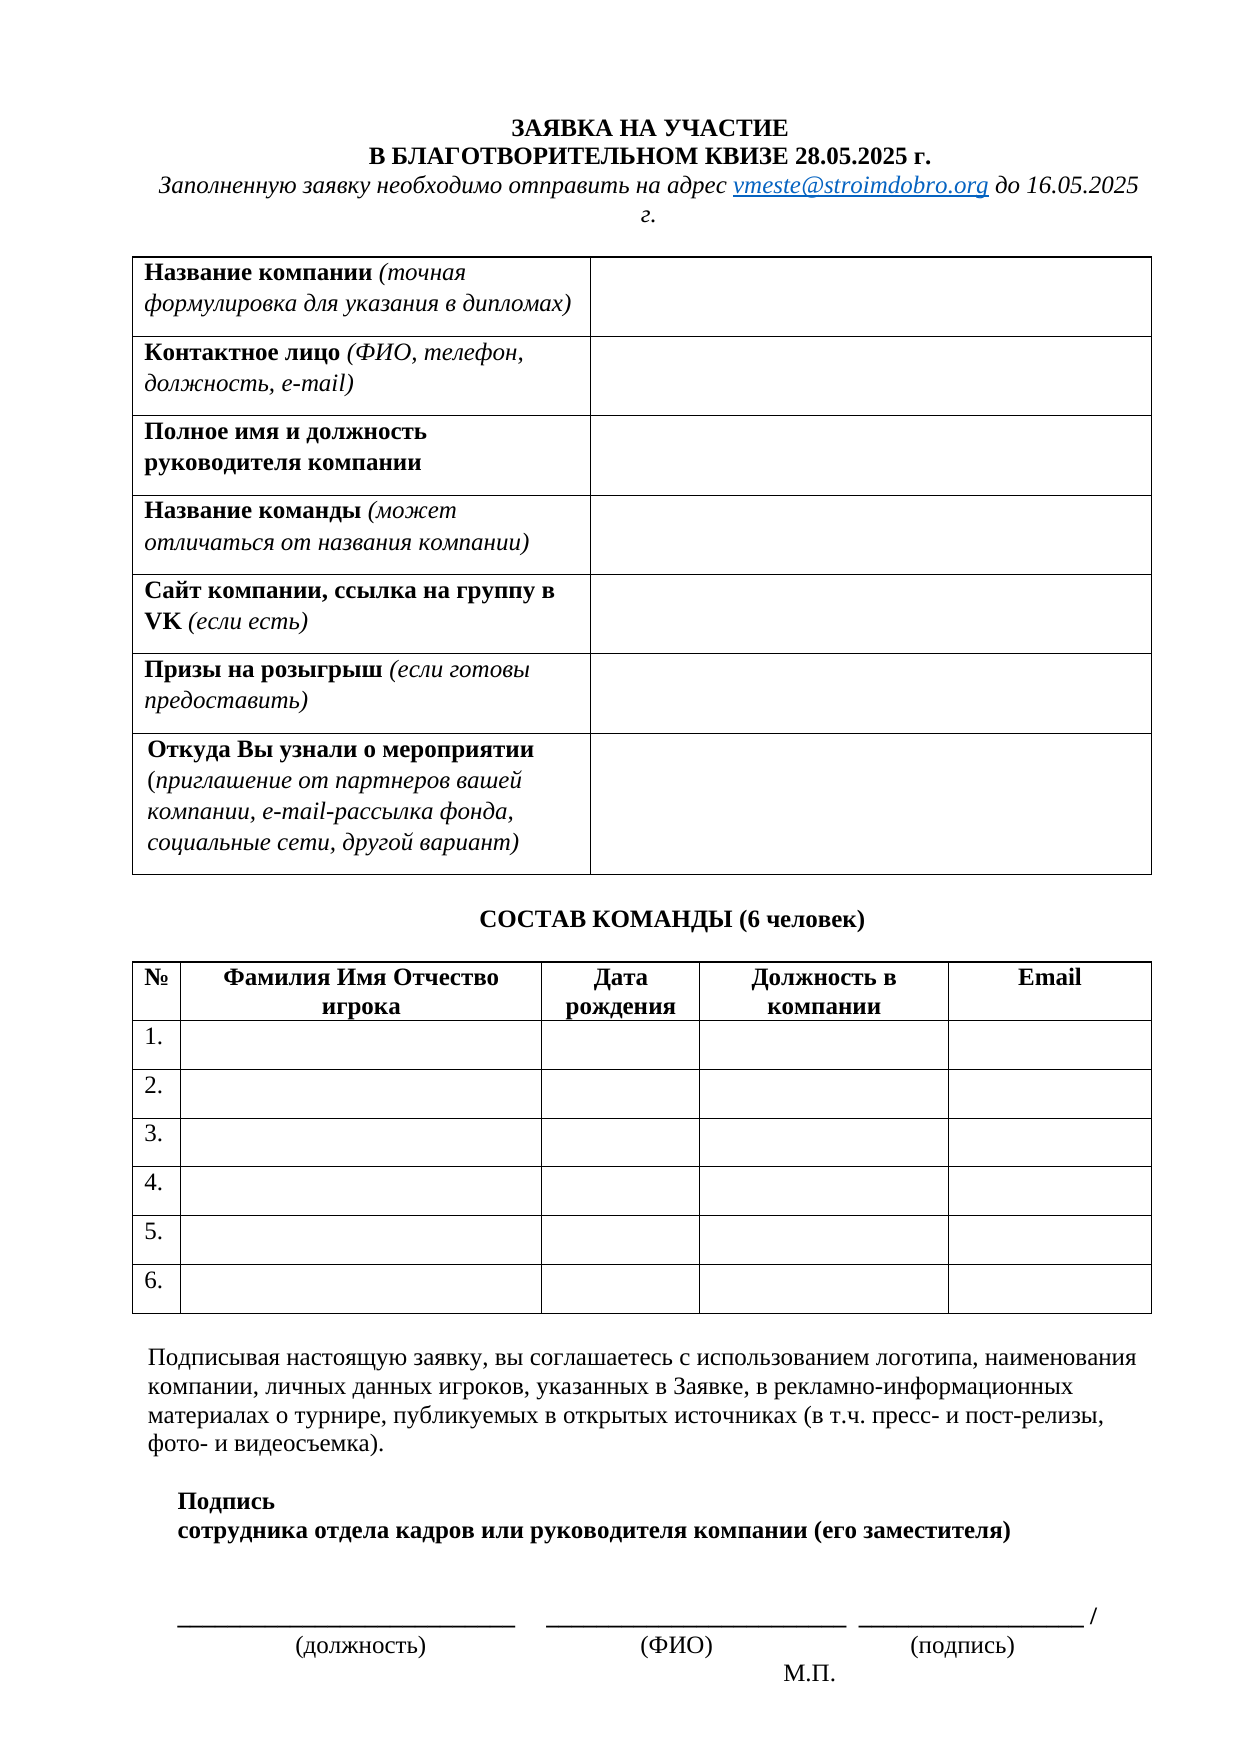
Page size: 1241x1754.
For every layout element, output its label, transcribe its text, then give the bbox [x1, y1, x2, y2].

table_cell [591, 416, 1151, 494]
list сотрудника отдела кадров или руководителя компании (его заместителя) [177, 1515, 1152, 1543]
table_cell [591, 496, 1151, 574]
table_cell [700, 1167, 948, 1215]
list (должность) (ФИО) (подпись) [223, 1630, 1152, 1658]
table_cell [591, 337, 1151, 415]
table_cell [181, 1216, 541, 1264]
table_header Название компании (точная формулировка для указания в дипломах) [133, 258, 590, 336]
table_cell 1. [133, 1021, 180, 1069]
list Подписывая настоящую заявку, вы соглашаетесь с использованием логотипа, наименования компании, личных данных игроков, указанных в Заявке, в рекламно-информационных материалах о турнире, публикуемых в открытых источниках (в т.ч. пресс- и пост-релизы, фото- и видеосъемка). [148, 1342, 1152, 1457]
list ___________________________ ________________________ __________________ / [177, 1601, 1152, 1630]
table_cell 6. [133, 1265, 180, 1312]
table_header Должность в компании [700, 963, 948, 1020]
table_cell [949, 1265, 1151, 1312]
table_cell [700, 1216, 948, 1264]
table_cell [949, 1216, 1151, 1264]
table_header № [133, 963, 180, 1020]
table_cell 2. [133, 1070, 180, 1117]
table_cell 3. [133, 1119, 180, 1166]
table_cell [700, 1265, 948, 1312]
table_header Дата рождения [542, 963, 699, 1020]
table_header [591, 258, 1151, 336]
table_cell [591, 654, 1151, 733]
list Подпись [177, 1486, 1152, 1515]
text Заполненную заявку необходимо отправить на адрес vmeste@stroimdobro.org до 16.05.2025 г. [148, 170, 1152, 228]
table_cell [542, 1216, 699, 1264]
table_cell [542, 1167, 699, 1215]
text В БЛАГОТВОРИТЕЛЬНОМ КВИЗЕ 28.05.2025 г. [148, 141, 1152, 170]
table_cell [591, 575, 1151, 653]
text ЗАЯВКА НА УЧАСТИЕ [148, 113, 1152, 141]
table_cell [700, 1070, 948, 1117]
table_cell [542, 1070, 699, 1117]
table_cell [949, 1167, 1151, 1215]
table_cell [949, 1070, 1151, 1117]
table_header Email [949, 963, 1151, 1020]
table_cell [591, 734, 1151, 874]
table_cell [542, 1265, 699, 1312]
table_cell [700, 1021, 948, 1069]
table_cell 5. [133, 1216, 180, 1264]
table_cell Название команды (может отличаться от названия компании) [133, 496, 590, 574]
table_cell [700, 1119, 948, 1166]
table_cell [181, 1119, 541, 1166]
table_cell [542, 1119, 699, 1166]
list М.П. [679, 1658, 1152, 1687]
table_header Фамилия Имя Отчество игрока [181, 963, 541, 1020]
table_cell Контактное лицо (ФИО, телефон, должность, e-mail) [133, 337, 590, 415]
table_cell 4. [133, 1167, 180, 1215]
table_cell [181, 1167, 541, 1215]
table_cell [949, 1021, 1151, 1069]
table_cell Откуда Вы узнали о мероприятии (приглашение от партнеров вашей компании, e-mail-рассылка фонда, социальные сети, другой вариант) [133, 734, 590, 874]
table_cell [949, 1119, 1151, 1166]
list СОСТАВ КОМАНДЫ (6 человек) [192, 904, 1152, 933]
table_cell [181, 1265, 541, 1312]
table_cell [181, 1070, 541, 1117]
table_cell Сайт компании, ссылка на группу в VK (если есть) [133, 575, 590, 653]
table_cell Полное имя и должность руководителя компании [133, 416, 590, 494]
table_cell [542, 1021, 699, 1069]
table_cell Призы на розыгрыш (если готовы предоставить) [133, 654, 590, 733]
table_cell [181, 1021, 541, 1069]
